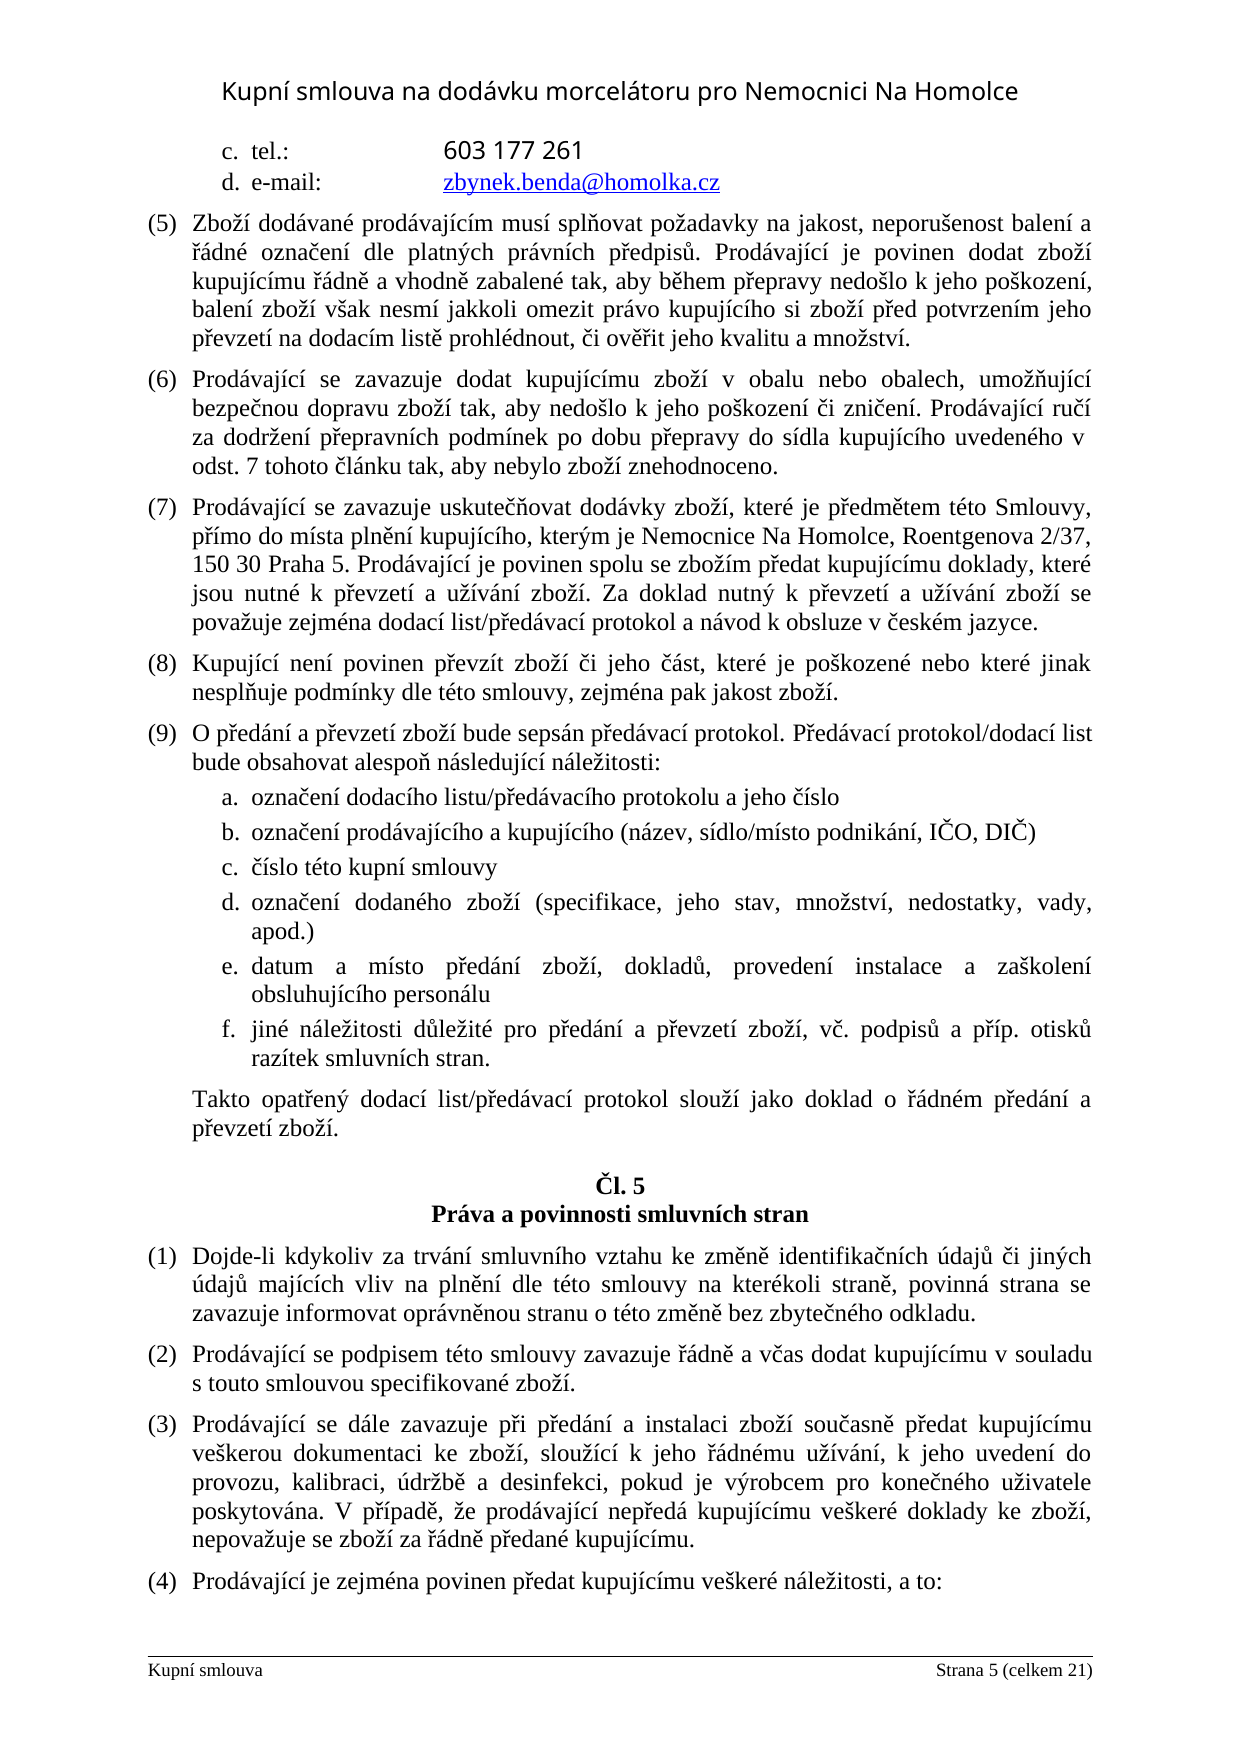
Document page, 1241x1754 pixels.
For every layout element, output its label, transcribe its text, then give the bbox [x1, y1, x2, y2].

subtitle Prodávající se dále zavazuje při předání a instalaci zboží současně předat kupujícímu veškerou dokumentaci ke zboží, sloužící k jeho řádnému užívání, k jeho uvedení do provozu, kalibraci, údržbě a desinfekci, pokud je výrobcem pro konečného uživatele poskytována. V případě, že prodávající nepředá kupujícímu veškeré doklady ke zboží, nepovažuje se zboží za řádně předané kupujícímu. [148, 1409, 1093, 1553]
subtitle Prodávající se podpisem této smlouvy zavazuje řádně a včas dodat kupujícímu v souladu s touto smlouvou specifikované zboží. [148, 1339, 1093, 1397]
subtitle Čl. 5 [148, 1171, 1093, 1199]
subtitle Dojde-li kdykoliv za trvání smluvního vztahu ke změně identifikačních údajů či jiných údajů majících vliv na plnění dle této smlouvy na kterékoli straně, povinná strana se zavazuje informovat oprávněnou stranu o této změně bez zbytečného odkladu. [148, 1241, 1093, 1327]
list Prodávající se zavazuje uskutečňovat dodávky zboží, které je předmětem této Smlouvy, přímo do místa plnění kupujícího, kterým je Nemocnice Na Homolce, Roentgenova 2/37, 150 30 Praha 5. Prodávající je povinen spolu se zbožím předat kupujícímu doklady, které jsou nutné k převzetí a užívání zboží. Za doklad nutný k převzetí a užívání zboží se považuje zejména dodací list/předávací protokol a návod k obsluze v českém jazyce. [148, 492, 1093, 636]
list označení dodaného zboží (specifikace, jeho stav, množství, nedostatky, vady, apod.) [221, 887, 1093, 944]
list Kupující není povinen převzít zboží či jeho část, které je poškozené nebo které jinak nesplňuje podmínky dle této smlouvy, zejména pak jakost zboží. [148, 648, 1093, 706]
list Prodávající se zavazuje dodat kupujícímu zboží v obalu nebo obalech, umožňující bezpečnou dopravu zboží tak, aby nedošlo k jeho poškození či zničení. Prodávající ručí za dodržení přepravních podmínek po dobu přepravy do sídla kupujícího uvedeného v odst. 7 tohoto článku tak, aby nebylo zboží znehodnoceno. [148, 364, 1093, 479]
list označení prodávajícího a kupujícího (název, sídlo/místo podnikání, IČO, DIČ) [221, 817, 1093, 846]
subtitle Prodávající je zejména povinen předat kupujícímu veškeré náležitosti, a to: [148, 1566, 1093, 1594]
subtitle Práva a povinnosti smluvních stran [148, 1199, 1093, 1228]
list tel.: 603 177 261 [221, 133, 1093, 167]
list označení dodacího listu/předávacího protokolu a jeho číslo [221, 782, 1093, 811]
text Takto opatřený dodací list/předávací protokol slouží jako doklad o řádném předání a převzetí zboží. [192, 1084, 1093, 1142]
list datum a místo předání zboží, dokladů, provedení instalace a zaškolení obsluhujícího personálu [221, 951, 1093, 1008]
list jiné náležitosti důležité pro předání a převzetí zboží, vč. podpisů a příp. otisků razítek smluvních stran. [221, 1014, 1093, 1072]
list O předání a převzetí zboží bude sepsán předávací protokol. Předávací protokol/dodací list bude obsahovat alespoň následující náležitosti: [148, 718, 1093, 776]
list číslo této kupní smlouvy [221, 852, 1093, 881]
list Zboží dodávané prodávajícím musí splňovat požadavky na jakost, neporušenost balení a řádné označení dle platných právních předpisů. Prodávající je povinen dodat zboží kupujícímu řádně a vhodně zabalené tak, aby během přepravy nedošlo k jeho poškození, balení zboží však nesmí jakkoli omezit právo kupujícího si zboží před potvrzením jeho převzetí na dodacím listě prohlédnout, či ověřit jeho kvalitu a množství. [148, 208, 1093, 352]
list e-mail: zbynek.benda@homolka.cz [221, 167, 1093, 196]
